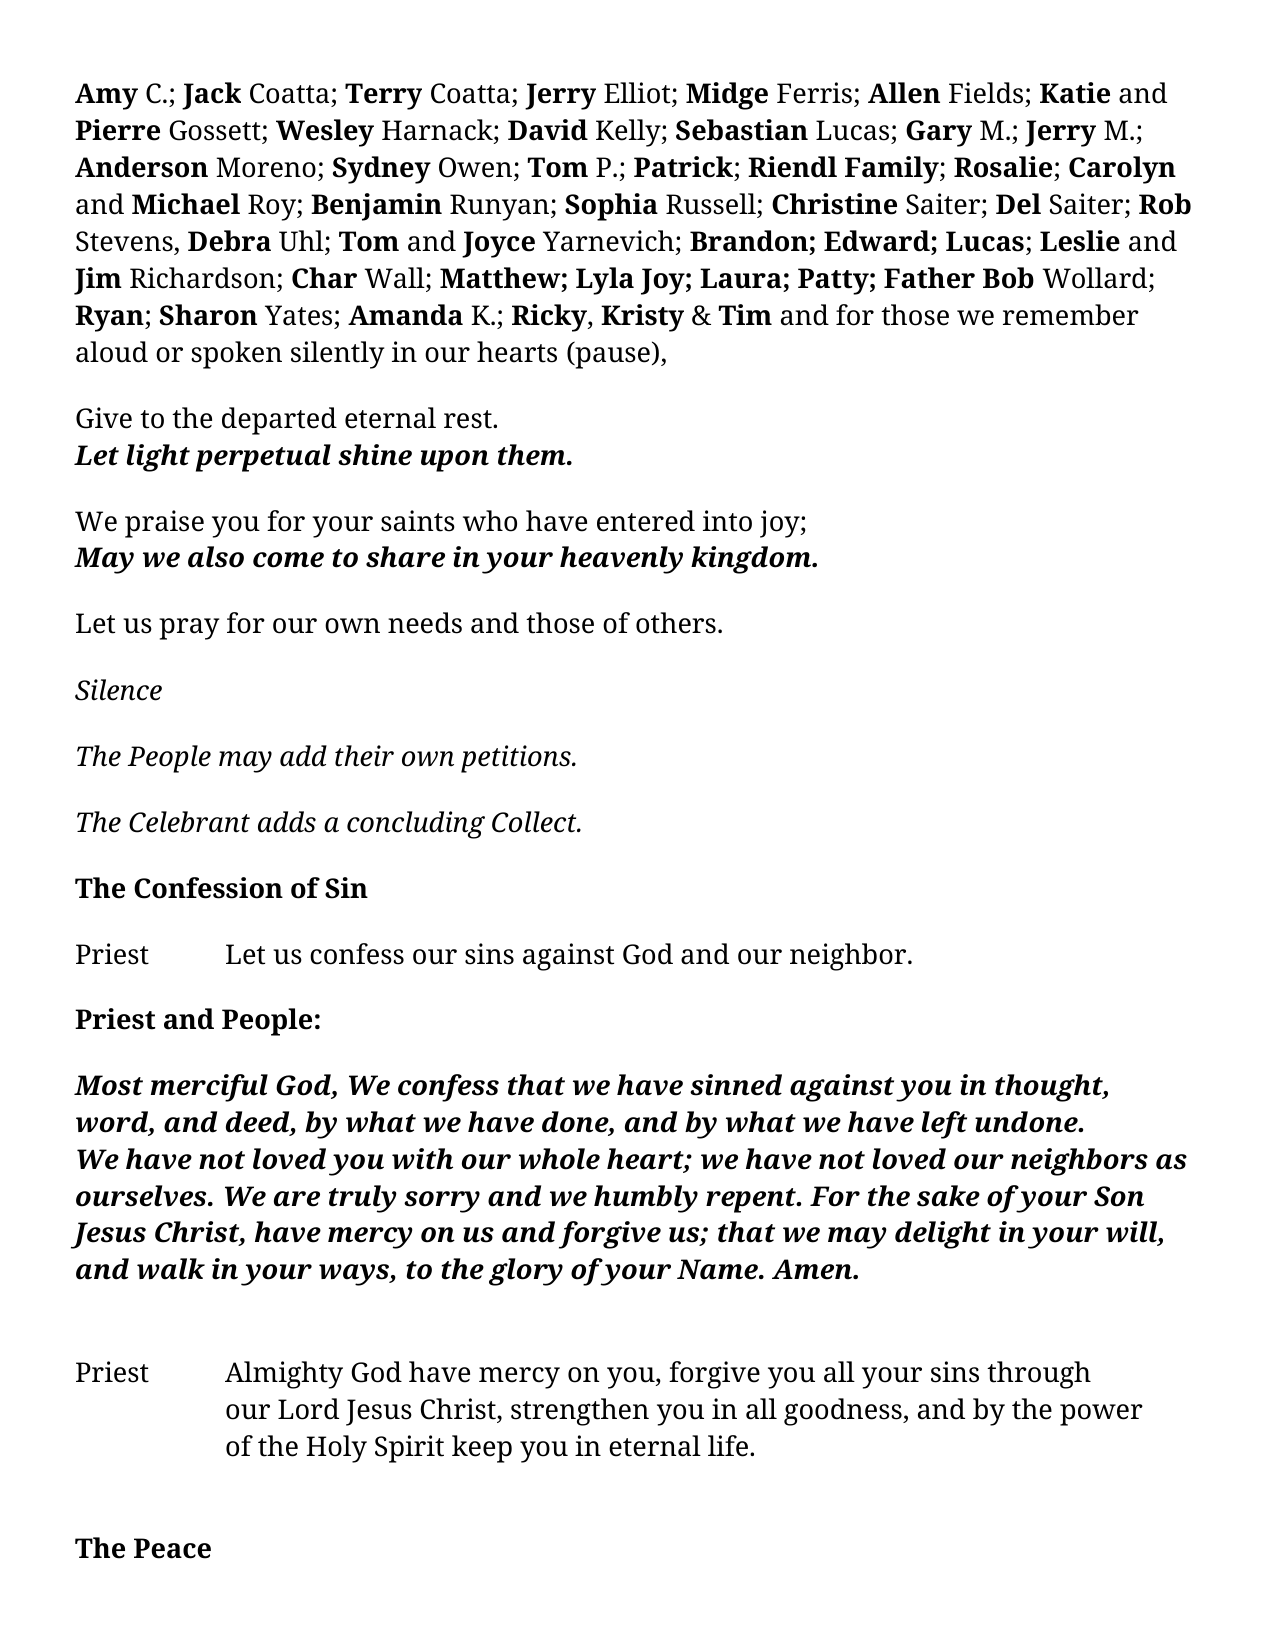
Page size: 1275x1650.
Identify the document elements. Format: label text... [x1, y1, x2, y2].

text Priest Almighty God have mercy on you, forgive you all your sins through [75, 1353, 1200, 1390]
text Priest Let us confess our sins against God and our neighbor. [75, 935, 1200, 1001]
text Most merciful God, We confess that we have sinned against you in thought, word, and deed, by what we have done, and by what we have left undone. [75, 1066, 1200, 1140]
text We praise you for your saints who have entered into joy; May we also come to share in your heavenly kingdom. [75, 502, 1200, 576]
text We have not loved you with our whole heart; we have not loved our neighbors as ourselves. We are truly sorry and we humbly repent. For the sake of your Son Jesus Christ, have mercy on us and forgive us; that we may delight in your will, and walk in your ways, to the glory of your Name. Amen. [75, 1140, 1200, 1353]
text Let us pray for our own needs and those of others. [75, 605, 1200, 642]
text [75, 75, 1200, 370]
text The Celebrant adds a concluding Collect. [75, 803, 1200, 840]
text Silence [75, 671, 1200, 708]
text The People may add their own petitions. [75, 737, 1200, 774]
text The Confession of Sin [75, 869, 1200, 906]
text The Peace [75, 1530, 1200, 1567]
text Priest and People: [75, 1001, 1200, 1066]
text Give to the departed eternal rest. Let light perpetual shine upon them. [75, 399, 1200, 473]
text our Lord Jesus Christ, strengthen you in all goodness, and by the power [150, 1390, 1200, 1427]
text of the Holy Spirit keep you in eternal life. [150, 1427, 1200, 1464]
